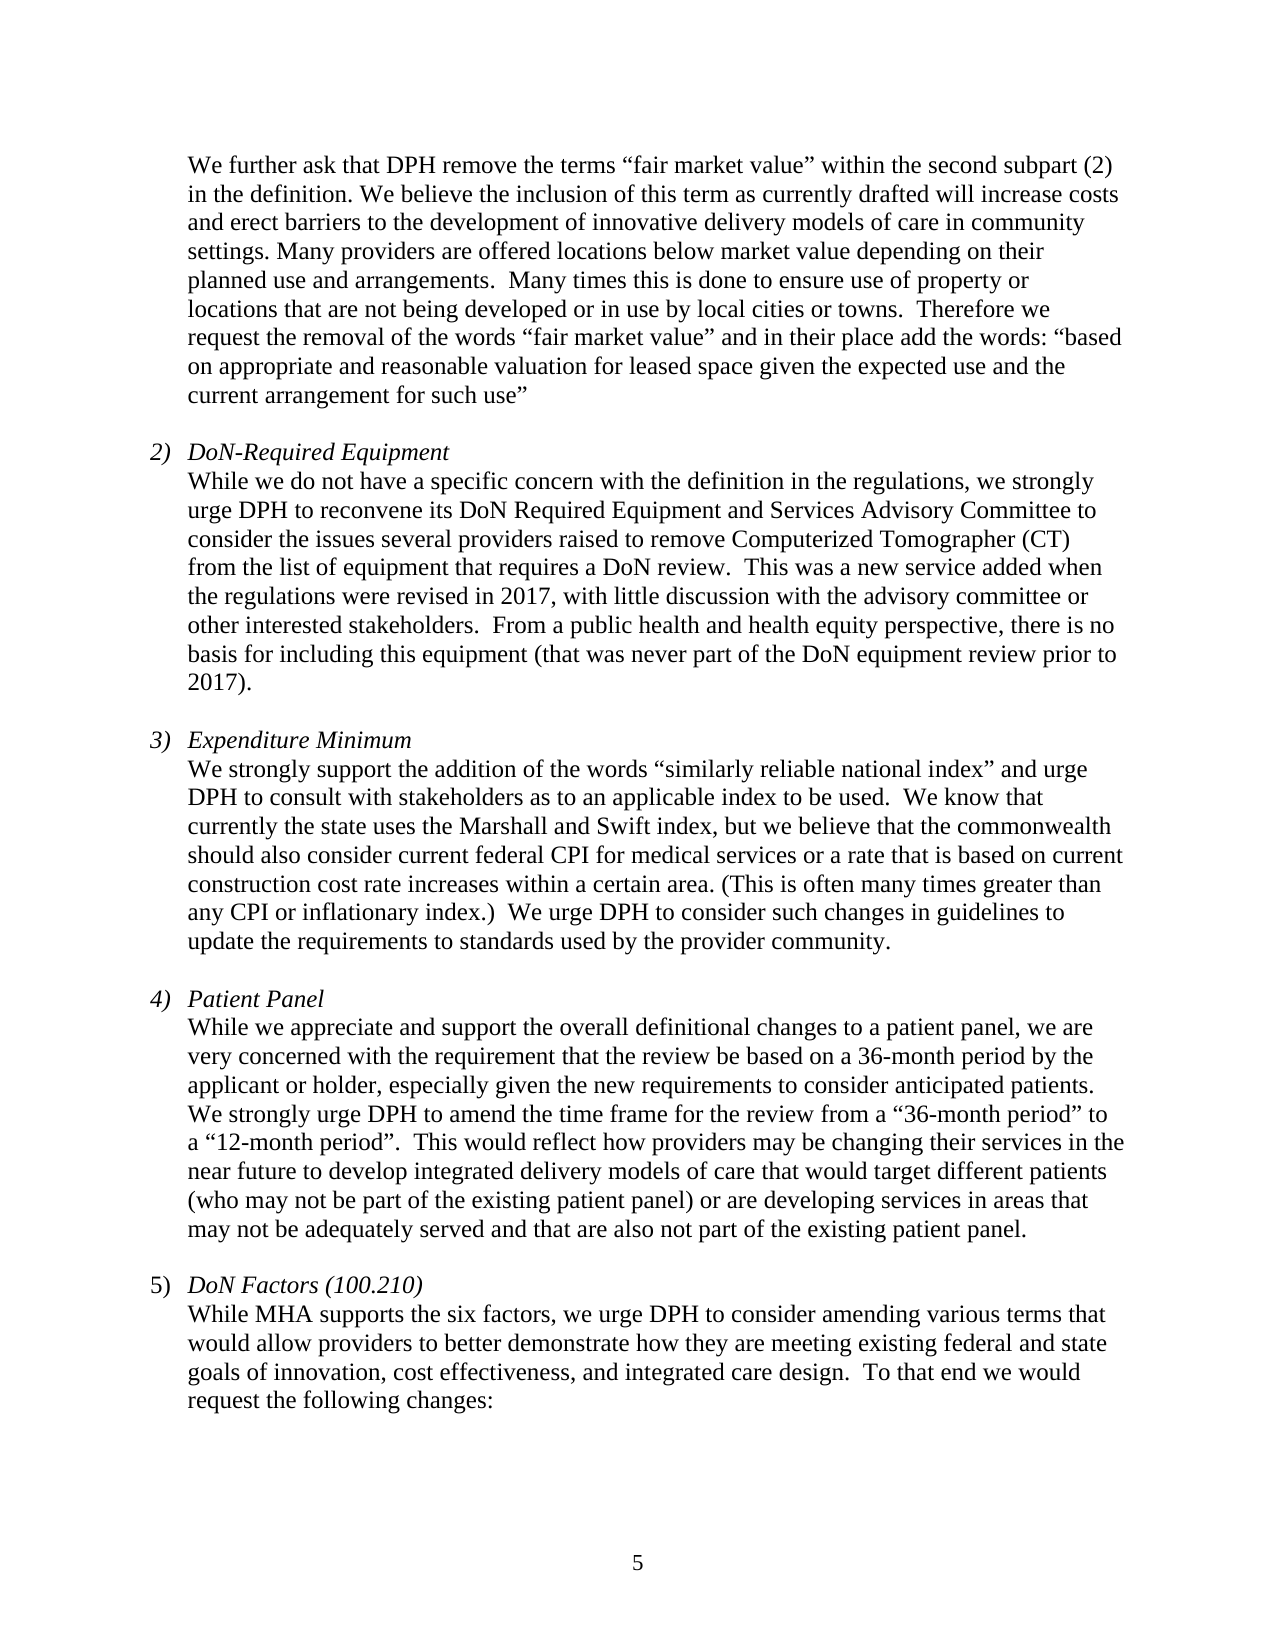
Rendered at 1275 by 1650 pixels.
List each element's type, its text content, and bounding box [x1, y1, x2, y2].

list Patient Panel [150, 984, 1125, 1012]
list DoN Factors (100.210) [150, 1271, 1125, 1299]
list Expenditure Minimum [150, 725, 1125, 754]
text While MHA supports the six factors, we urge DPH to consider amending various terms that would allow providers to better demonstrate how they are meeting existing federal and state goals of innovation, cost effectiveness, and integrated care design. To that end we would request the following changes: [187, 1299, 1125, 1414]
list We further ask that DPH remove the terms “fair market value” within the second subpart (2) in the definition. We believe the inclusion of this term as currently drafted will increase costs and erect barriers to the development of innovative delivery models of care in community settings. Many providers are offered locations below market value depending on their planned use and arrangements. Many times this is done to ensure use of property or locations that are not being developed or in use by local cities or towns. Therefore we request the removal of the words “fair market value” and in their place add the words: “based on appropriate and reasonable valuation for leased space given the expected use and the current arrangement for such use” [187, 150, 1125, 409]
list DoN-Required Equipment [150, 437, 1125, 466]
text While we appreciate and support the overall definitional changes to a patient panel, we are very concerned with the requirement that the review be based on a 36-month period by the applicant or holder, especially given the new requirements to consider anticipated patients. We strongly urge DPH to amend the time frame for the review from a “36-month period” to a “12-month period”. This would reflect how providers may be changing their services in the near future to develop integrated delivery models of care that would target different patients (who may not be part of the existing patient panel) or are developing services in areas that may not be adequately served and that are also not part of the existing patient panel. [187, 1012, 1125, 1242]
list While we do not have a specific concern with the definition in the regulations, we strongly urge DPH to reconvene its DoN Required Equipment and Services Advisory Committee to consider the issues several providers raised to remove Computerized Tomographer (CT) from the list of equipment that requires a DoN review. This was a new service added when the regulations were revised in 2017, with little discussion with the advisory committee or other interested stakeholders. From a public health and health equity perspective, there is no basis for including this equipment (that was never part of the DoN equipment review prior to 2017). [187, 466, 1125, 696]
text We strongly support the addition of the words “similarly reliable national index” and urge DPH to consult with stakeholders as to an applicable index to be used. We know that currently the state uses the Marshall and Swift index, but we believe that the commonwealth should also consider current federal CPI for medical services or a rate that is based on current construction cost rate increases within a certain area. (This is often many times greater than any CPI or inflationary index.) We urge DPH to consider such changes in guidelines to update the requirements to standards used by the provider community. [187, 754, 1125, 955]
